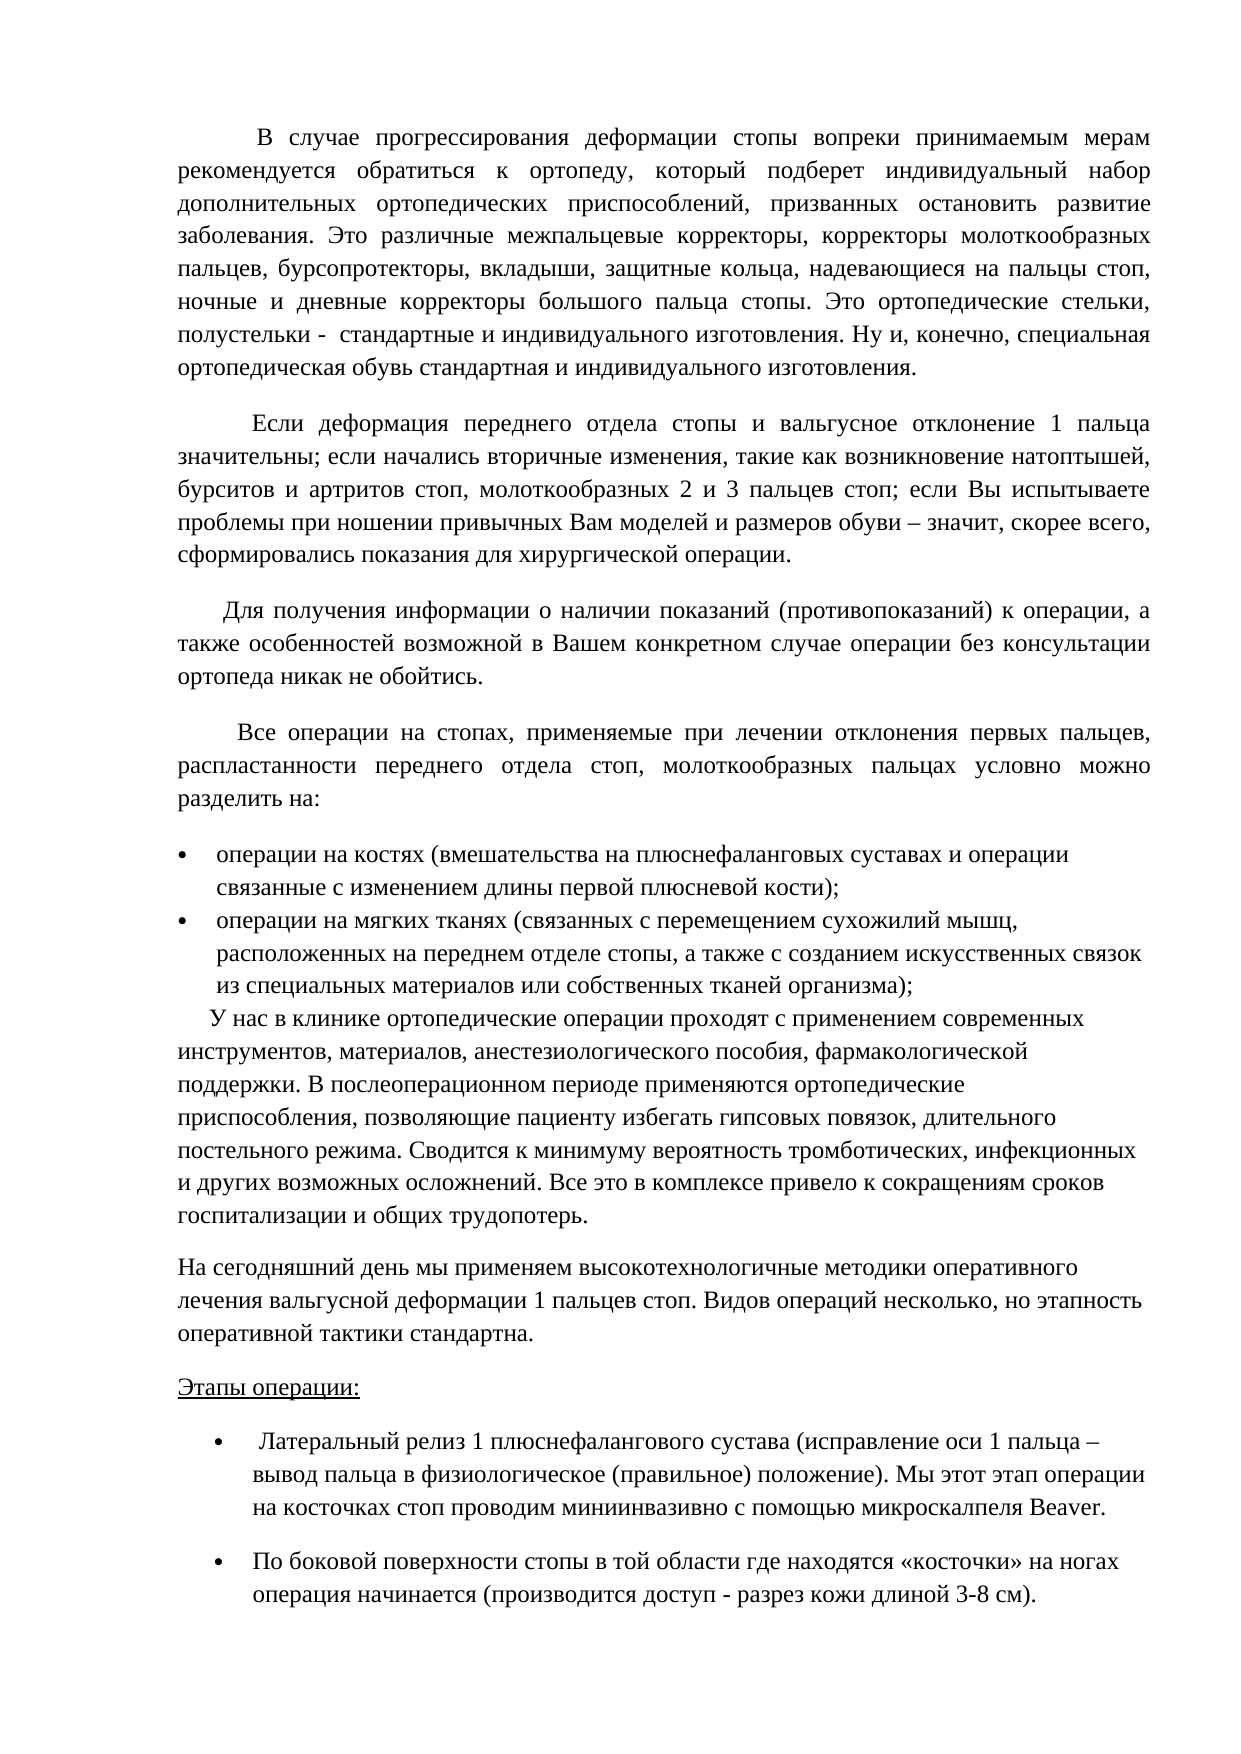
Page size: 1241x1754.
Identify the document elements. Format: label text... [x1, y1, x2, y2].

list операции на костях (вмешательства на плюснефаланговых суставах и операции связанные с изменением длины первой плюсневой кости); [179, 835, 1152, 901]
text В случае прогрессирования деформации стопы вопреки принимаемым мерам рекомендуется обратиться к ортопеду, который подберет индивидуальный набор дополнительных ортопедических приспособлений, призванных остановить развитие заболевания. Это различные межпальцевые корректоры, корректоры молоткообразных пальцев, бурсопротекторы, вкладыши, защитные кольца, надевающиеся на пальцы стоп, ночные и дневные корректоры большого пальца стопы. Это ортопедические стельки, полустельки - стандартные и индивидуального изготовления. Ну и, конечно, специальная ортопедическая обувь стандартная и индивидуального изготовления. [177, 118, 1152, 381]
text Если деформация переднего отдела стопы и вальгусное отклонение 1 пальца значительны; если начались вторичные изменения, такие как возникновение натоптышей, бурситов и артритов стоп, молоткообразных 2 и 3 пальцев стоп; если Вы испытываете проблемы при ношении привычных Вам моделей и размеров обуви – значит, скорее всего, сформировались показания для хирургической операции. [177, 404, 1152, 568]
text На сегодняшний день мы применяем высокотехнологичные методики оперативного лечения вальгусной деформации 1 пальцев стоп. Видов операций несколько, но этапность оперативной тактики стандартна. [177, 1252, 1152, 1347]
list По боковой поверхности стопы в той области где находятся «косточки» на ногах операция начинается (производится доступ - разрез кожи длиной 3-8 см). [215, 1546, 1152, 1608]
text У нас в клинике ортопедические операции проходят с применением современных инструментов, материалов, анестезиологического пособия, фармакологической поддержки. В послеоперационном периоде применяются ортопедические приспособления, позволяющие пациенту избегать гипсовых повязок, длительного постельного режима. Сводится к минимуму вероятность тромботических, инфекционных и других возможных осложнений. Все это в комплексе привело к сокращениям сроков госпитализации и общих трудопотерь. [177, 999, 1152, 1229]
text Этапы операции: [177, 1372, 1152, 1401]
list операции на мягких тканях (связанных с перемещением сухожилий мышц, расположенных на переднем отделе стопы, а также с созданием искусственных связок из специальных материалов или собственных тканей организма); [179, 901, 1152, 999]
text Все операции на стопах, применяемые при лечении отклонения первых пальцев, распластанности переднего отдела стоп, молоткообразных пальцах условно можно разделить на: [177, 713, 1152, 812]
list Латеральный релиз 1 плюснефалангового сустава (исправление оси 1 пальца – вывод пальца в физиологическое (правильное) положение). Мы этот этап операции на косточках стоп проводим миниинвазивно с помощью микроскалпеля Beaver. [215, 1426, 1152, 1521]
text Для получения информации о наличии показаний (противопоказаний) к операции, а также особенностей возможной в Вашем конкретном случае операции без консультации ортопеда никак не обойтись. [177, 592, 1152, 690]
